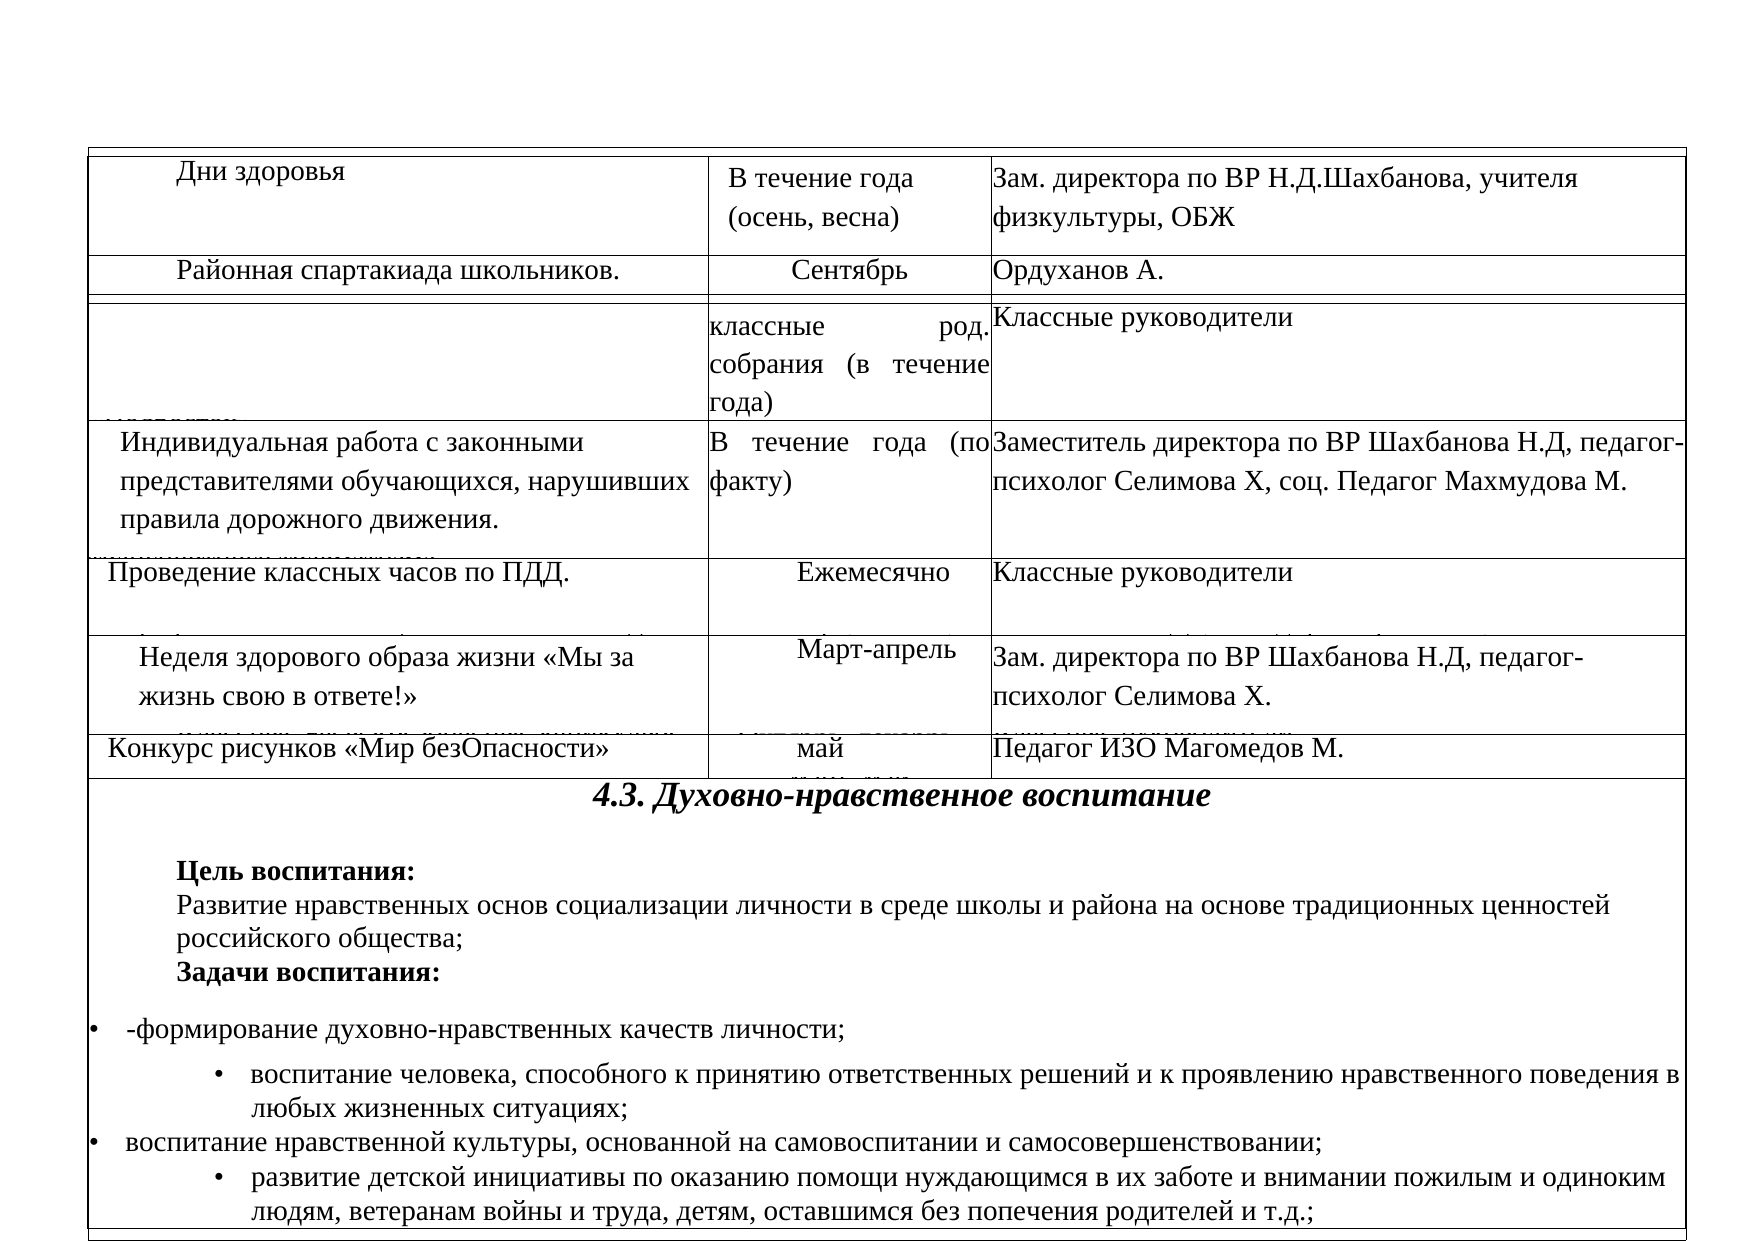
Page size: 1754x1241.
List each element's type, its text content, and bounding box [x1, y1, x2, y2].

table_cell Конкурс рисунков «Мир безОпасности» [89, 735, 708, 777]
table_cell -формирование духовно-нравственных качеств личности; воспитание человека, способного к принятию ответственных решений и к проявлению нравственного поведения в любых жизненных ситуациях; воспитание нравственной культуры, основанной на самовоспитании и самосовершенствовании; развитие детской инициативы по оказанию помощи нуждающимся в их заботе и внимании пожилым и одиноким людям, ветеранам войны и труда, детям, оставшимся без попечения родителей и т.д.; [89, 1003, 1685, 1227]
table_cell Индивидуальная работа с законными представителями обучающихся, нарушивших правила дорожного движения. [89, 421, 708, 557]
table_cell Неделя здорового образа жизни «Мы за жизнь свою в ответе!» [89, 636, 708, 733]
table_header [89, 304, 708, 419]
table_cell Педагог ИЗО Магомедов М. [992, 735, 1685, 777]
table_header В течение года (осень, весна) [709, 157, 991, 255]
table_cell Классные руководители [992, 559, 1685, 634]
table_header Дни здоровья [89, 157, 708, 255]
table_header Классные руководители [992, 304, 1685, 419]
table_cell Ежемесячно [709, 559, 991, 634]
table_cell Март-апрель [709, 636, 991, 733]
table_header Зам. директора по ВР Н.Д.Шахбанова, учителя физкультуры, ОБЖ [992, 157, 1685, 255]
table_cell Районная спартакиада школьников. [89, 256, 708, 294]
table_cell Проведение классных часов по ПДД. [89, 559, 708, 634]
table_cell май [709, 735, 991, 777]
table_cell Сентябрь [709, 256, 991, 294]
table_cell Зам. директора по ВР Шахбанова Н.Д, педагог- психолог Селимова Х. [992, 636, 1685, 733]
table_header классные род. собрания (в течение года) [709, 304, 991, 419]
table_cell Цель воспитания: Развитие нравственных основ социализации личности в среде школы и района на основе традиционных ценностей российского общества; Задачи воспитания: [89, 839, 1685, 1003]
table_cell 4.3. Духовно-нравственное воспитание [89, 779, 1685, 839]
table_cell В течение года (по факту) [709, 421, 991, 557]
table_cell Ордуханов А. [992, 256, 1685, 294]
table_cell Заместитель директора по ВР Шахбанова Н.Д, педагог-психолог Селимова Х, соц. Педагог Махмудова М. [992, 421, 1685, 557]
